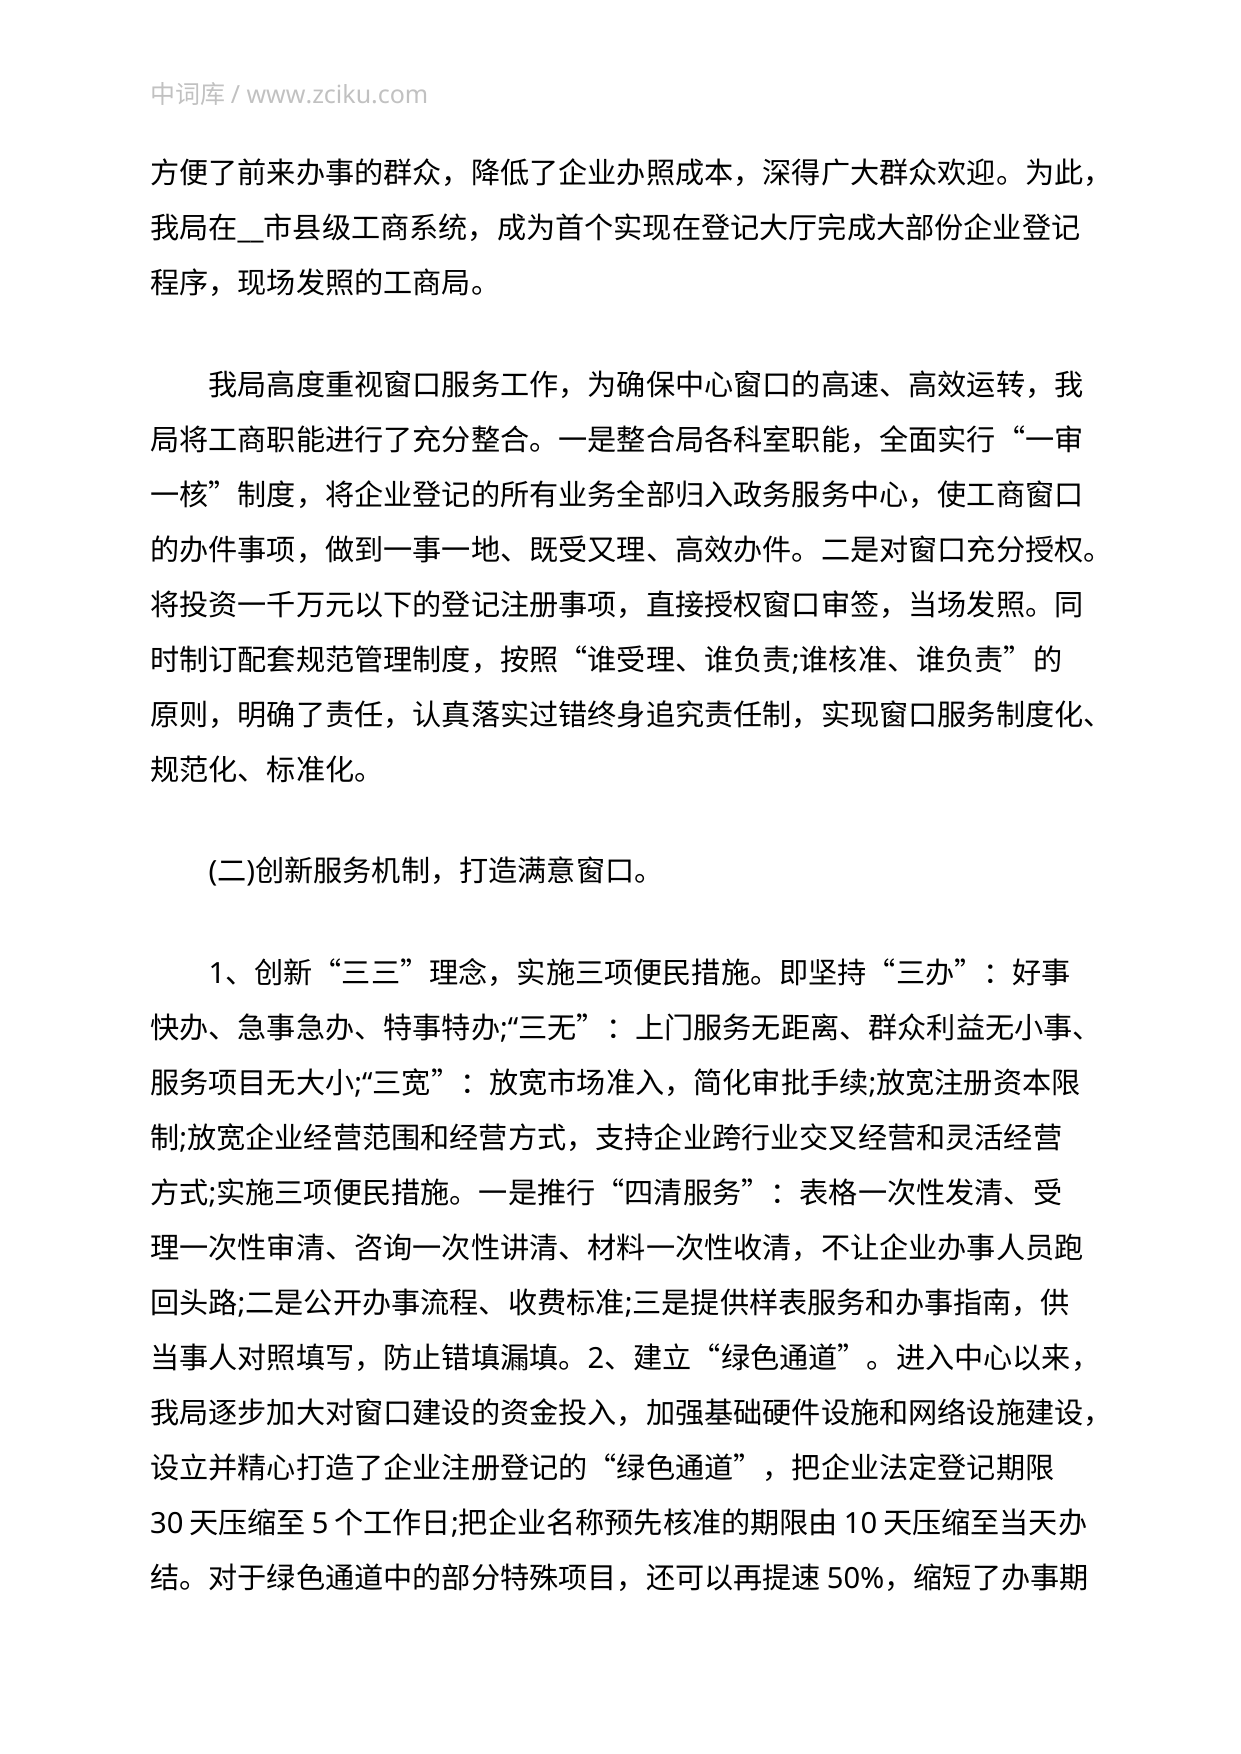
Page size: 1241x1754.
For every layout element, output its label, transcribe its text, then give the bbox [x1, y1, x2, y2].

text 我局高度重视窗口服务工作，为确保中心窗口的高速、高效运转，我局将工商职能进行了充分整合。一是整合局各科室职能，全面实行“一审一核”制度，将企业登记的所有业务全部归入政务服务中心，使工商窗口的办件事项，做到一事一地、既受又理、高效办件。二是对窗口充分授权。将投资一千万元以下的登记注册事项，直接授权窗口审签，当场发照。同时制订配套规范管理制度，按照“谁受理、谁负责;谁核准、谁负责”的原则，明确了责任，认真落实过错终身追究责任制，实现窗口服务制度化、规范化、标准化。 [150, 362, 1090, 788]
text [150, 150, 1090, 302]
text (二)创新服务机制，打造满意窗口。 [150, 848, 1090, 890]
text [150, 950, 1090, 1597]
